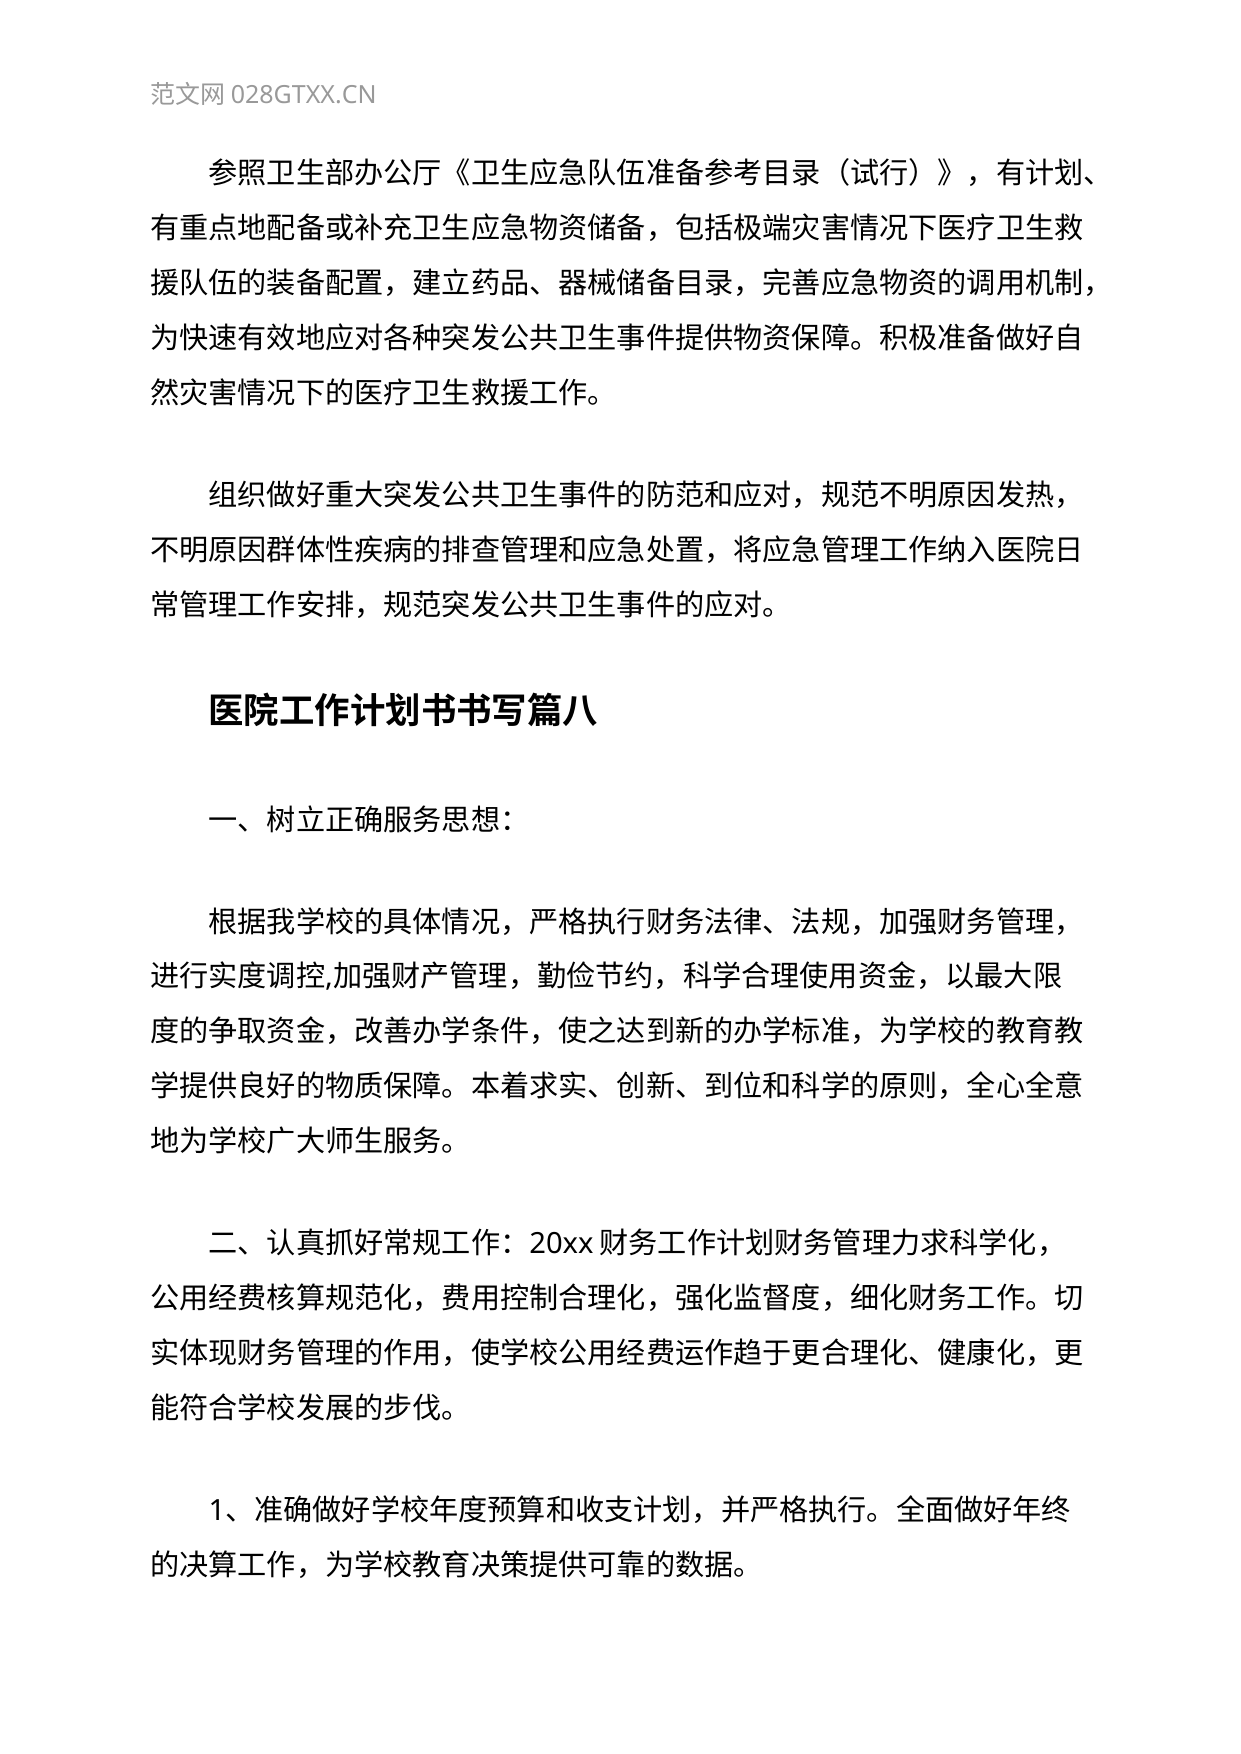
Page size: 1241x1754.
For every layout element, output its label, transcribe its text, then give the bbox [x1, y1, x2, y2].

text 医院工作计划书书写篇八 [150, 683, 1090, 734]
text 1、准确做好学校年度预算和收支计划，并严格执行。全面做好年终的决算工作，为学校教育决策提供可靠的数据。 [150, 1486, 1090, 1583]
text 二、认真抓好常规工作：20xx财务工作计划财务管理力求科学化，公用经费核算规范化，费用控制合理化，强化监督度，细化财务工作。切实体现财务管理的作用，使学校公用经费运作趋于更合理化、健康化，更能符合学校发展的步伐。 [150, 1219, 1090, 1427]
text 组织做好重大突发公共卫生事件的防范和应对，规范不明原因发热，不明原因群体性疾病的排查管理和应急处置，将应急管理工作纳入医院日常管理工作安排，规范突发公共卫生事件的应对。 [150, 471, 1090, 623]
text 根据我学校的具体情况，严格执行财务法律、法规，加强财务管理，进行实度调控,加强财产管理，勤俭节约，科学合理使用资金，以最大限度的争取资金，改善办学条件，使之达到新的办学标准，为学校的教育教学提供良好的物质保障。本着求实、创新、到位和科学的原则，全心全意地为学校广大师生服务。 [150, 898, 1090, 1160]
text 参照卫生部办公厅《卫生应急队伍准备参考目录（试行）》，有计划、有重点地配备或补充卫生应急物资储备，包括极端灾害情况下医疗卫生救援队伍的装备配置，建立药品、器械储备目录，完善应急物资的调用机制，为快速有效地应对各种突发公共卫生事件提供物资保障。积极准备做好自然灾害情况下的医疗卫生救援工作。 [150, 150, 1090, 412]
text 一、树立正确服务思想： [150, 796, 1090, 839]
